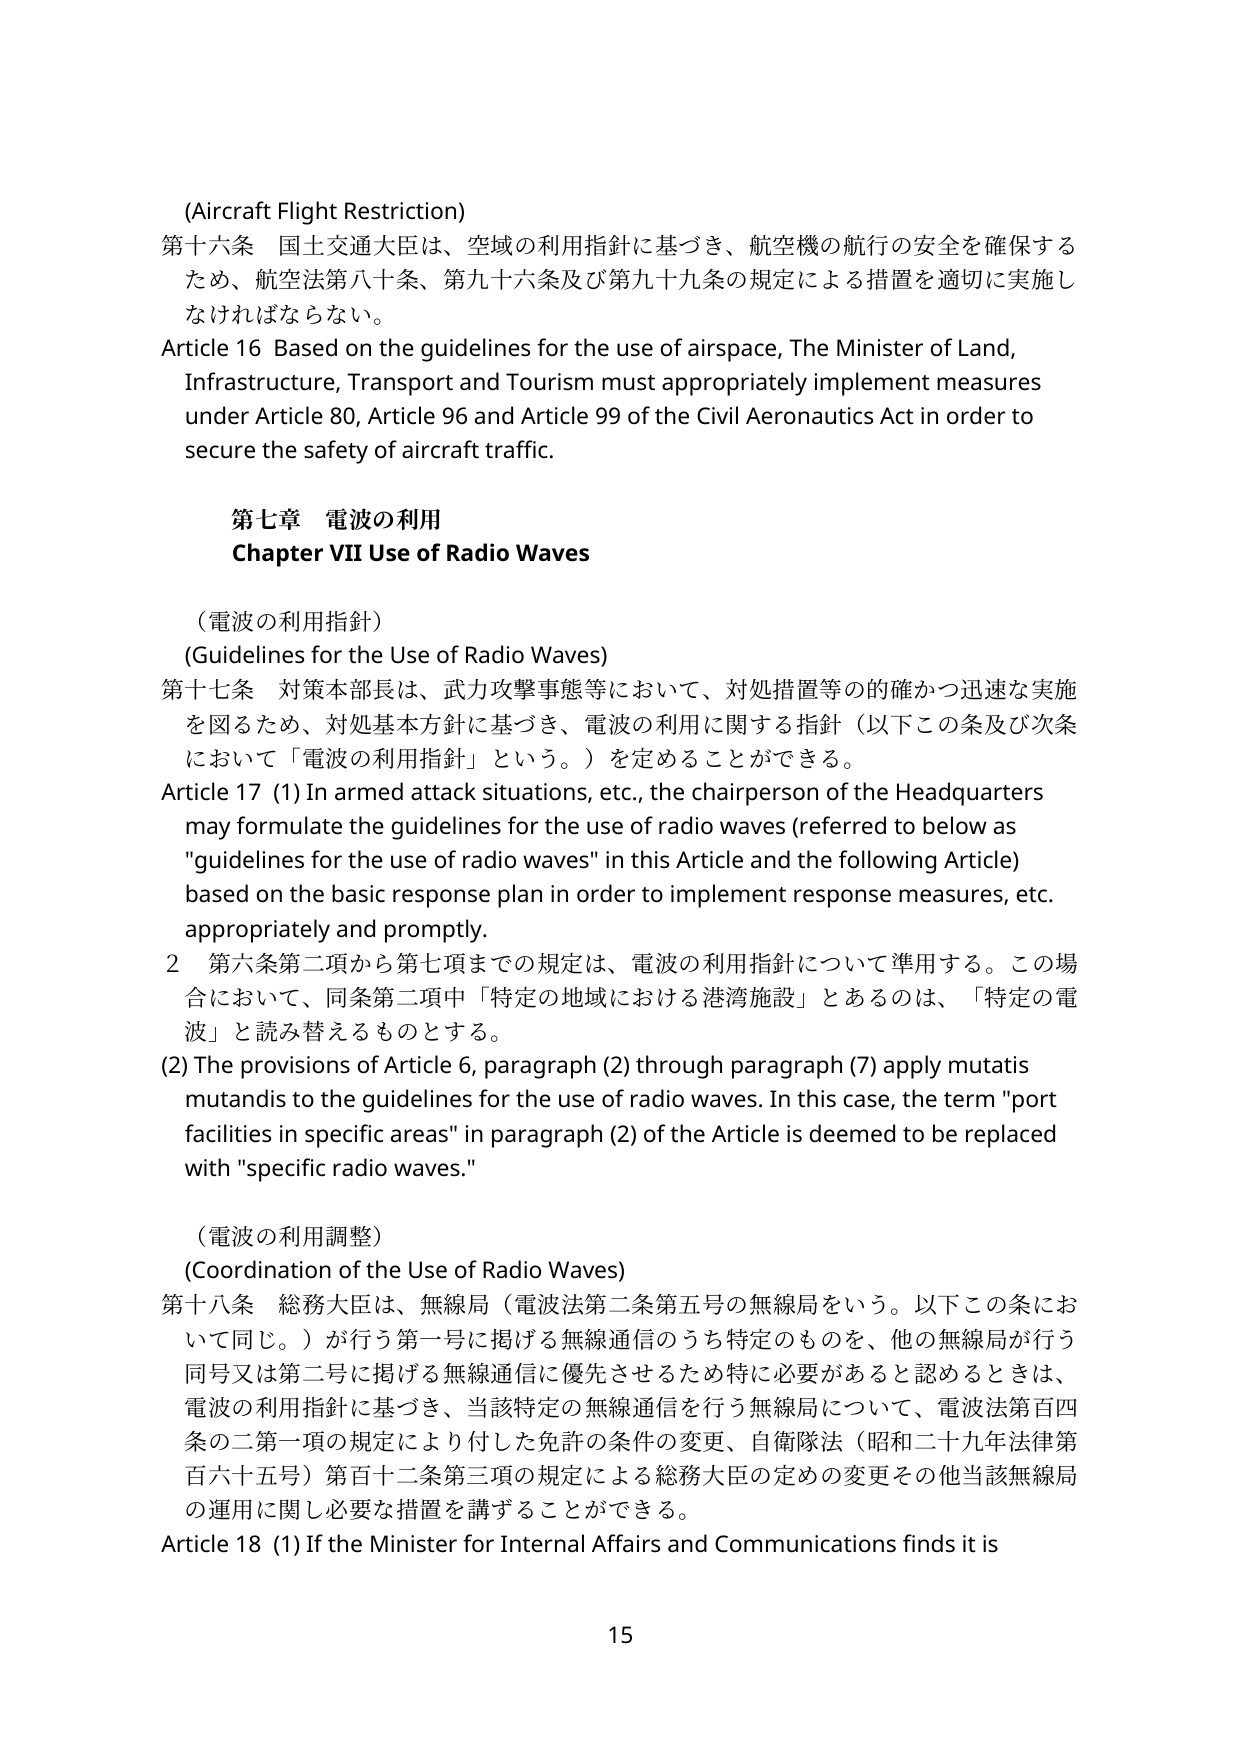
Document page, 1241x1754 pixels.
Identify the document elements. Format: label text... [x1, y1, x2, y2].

text 第十六条 国土交通大臣は、空域の利用指針に基づき、航空機の航行の安全を確保するため、航空法第八十条、第九十六条及び第九十九条の規定による措置を適切に実施しなければならない。 [161, 228, 1079, 330]
text Chapter VII Use of Radio Waves [230, 535, 1079, 569]
text ２ 第六条第二項から第七項までの規定は、電波の利用指針について準用する。この場合において、同条第二項中「特定の地域における港湾施設」とあるのは、「特定の電波」と読み替えるものとする。 [161, 945, 1079, 1048]
text (Guidelines for the Use of Radio Waves) [184, 638, 1079, 672]
text (Aircraft Flight Restriction) [184, 194, 1079, 228]
text 第十八条 総務大臣は、無線局（電波法第二条第五号の無線局をいう。以下この条において同じ。）が行う第一号に掲げる無線通信のうち特定のものを、他の無線局が行う同号又は第二号に掲げる無線通信に優先させるため特に必要があると認めるときは、電波の利用指針に基づき、当該特定の無線通信を行う無線局について、電波法第百四条の二第一項の規定により付した免許の条件の変更、自衛隊法（昭和二十九年法律第百六十五号）第百十二条第三項の規定による総務大臣の定めの変更その他当該無線局の運用に関し必要な措置を講ずることができる。 [161, 1287, 1079, 1526]
text （電波の利用指針） [184, 604, 1079, 638]
text Article 16 Based on the guidelines for the use of airspace, The Minister of Land, Infrastructure, Transport and Tourism must appropriately implement measures under Article 80, Article 96 and Article 99 of the Civil Aeronautics Act in order to secure the safety of aircraft traffic. [161, 330, 1079, 467]
text 第七章 電波の利用 [230, 501, 1079, 535]
text 第十七条 対策本部長は、武力攻撃事態等において、対処措置等の的確かつ迅速な実施を図るため、対処基本方針に基づき、電波の利用に関する指針（以下この条及び次条において「電波の利用指針」という。）を定めることができる。 [161, 672, 1079, 774]
text （電波の利用調整） [184, 1219, 1079, 1253]
text (Coordination of the Use of Radio Waves) [184, 1253, 1079, 1287]
text (2) The provisions of Article 6, paragraph (2) through paragraph (7) apply mutatis mutandis to the guidelines for the use of radio waves. In this case, the term "port facilities in specific areas" in paragraph (2) of the Article is deemed to be replaced with "specific radio waves." [161, 1048, 1079, 1184]
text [161, 1526, 1079, 1560]
text Article 17 (1) In armed attack situations, etc., the chairperson of the Headquarters may formulate the guidelines for the use of radio waves (referred to below as "guidelines for the use of radio waves" in this Article and the following Article) based on the basic response plan in order to implement response measures, etc. appropriately and promptly. [161, 774, 1079, 945]
